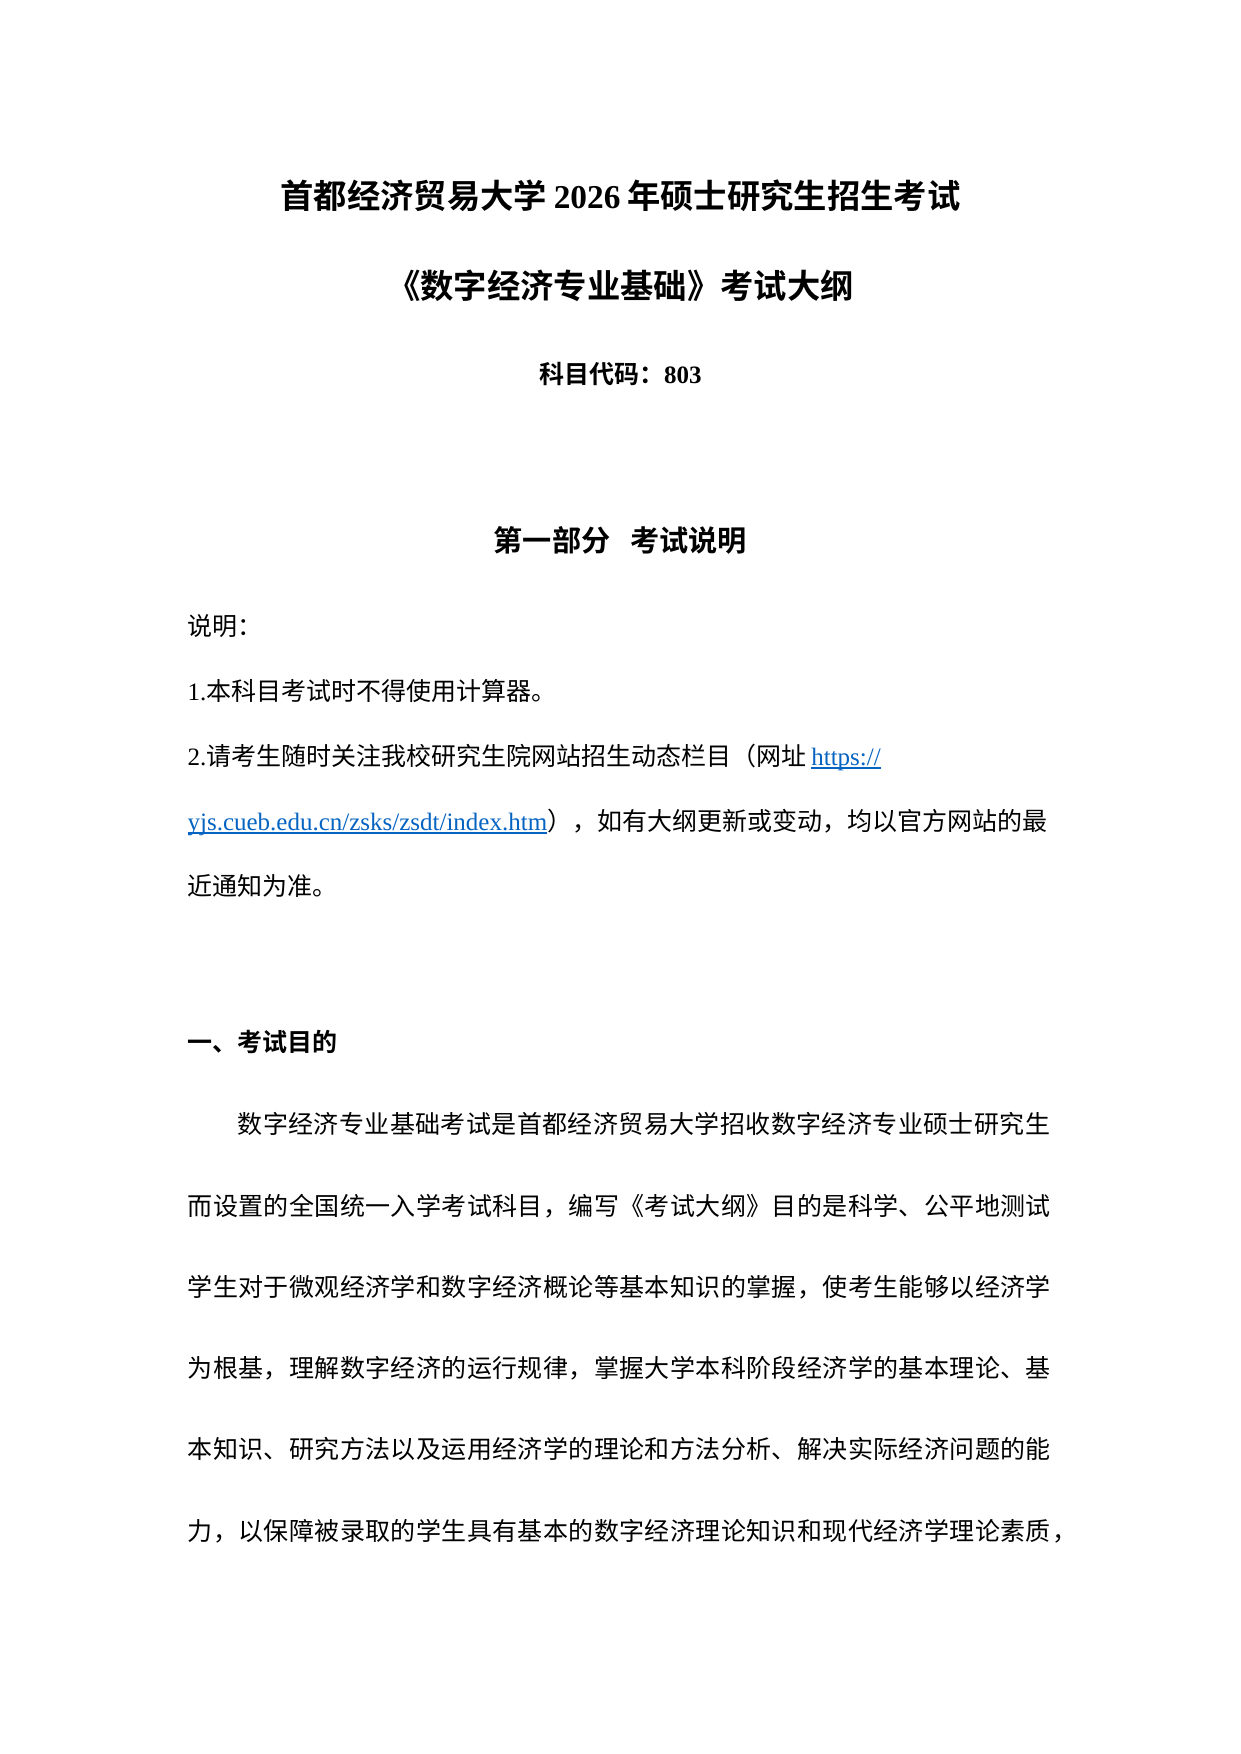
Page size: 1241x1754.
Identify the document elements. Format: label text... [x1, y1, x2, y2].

text 第一部分 考试说明 [187, 506, 1053, 571]
text 2.请考生随时关注我校研究生院网站招生动态栏目（网址https://yjs.cueb.edu.cn/zsks/zsdt/index.htm），如有大纲更新或变动，均以官方网站的最近通知为准。 [187, 722, 1053, 917]
subtitle 一、考试目的 [187, 1008, 1053, 1073]
text 首都经济贸易大学2026年硕士研究生招生考试 [187, 162, 1053, 227]
text 科目代码：803 [187, 340, 1053, 405]
text 说明： [187, 592, 1053, 657]
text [187, 1090, 1053, 1562]
text 1.本科目考试时不得使用计算器。 [187, 657, 1053, 722]
text 《数字经济专业基础》考试大纲 [187, 251, 1053, 316]
